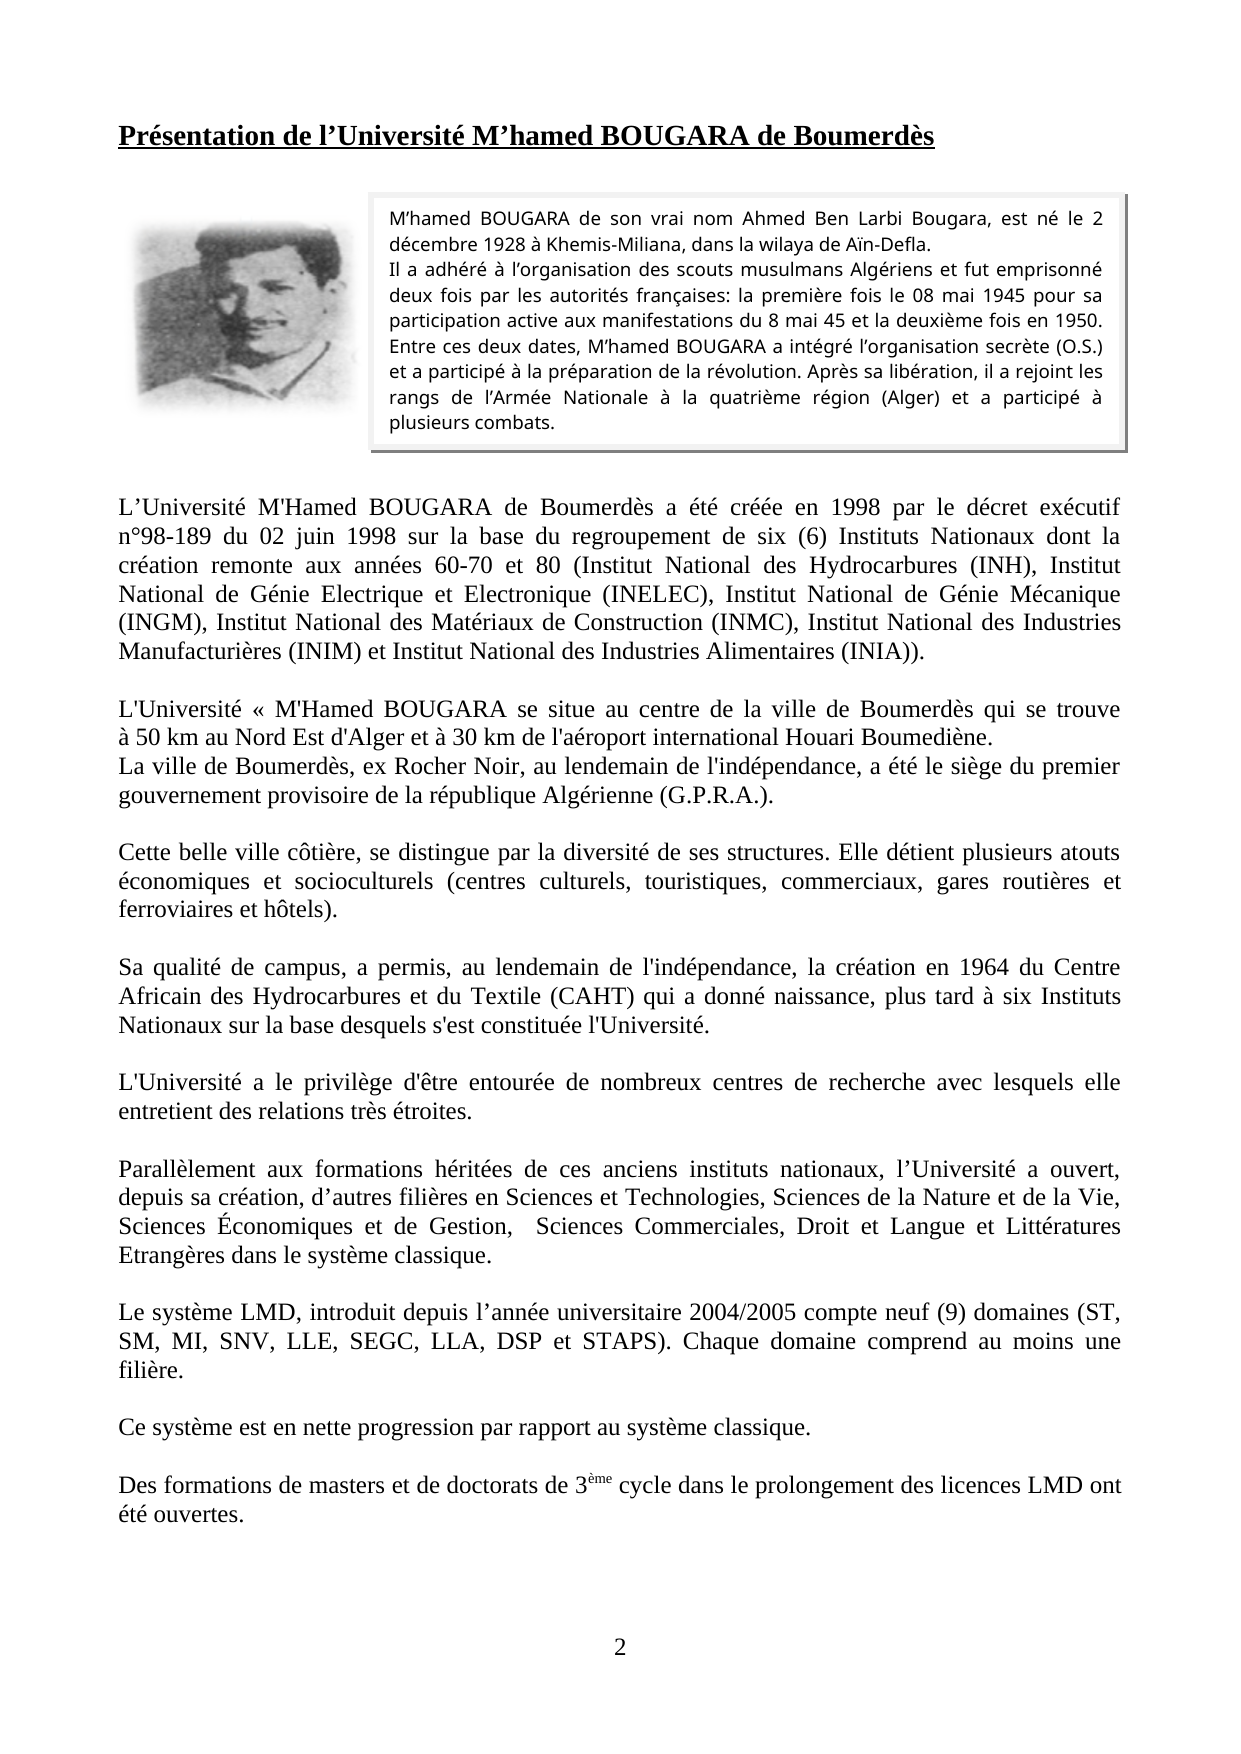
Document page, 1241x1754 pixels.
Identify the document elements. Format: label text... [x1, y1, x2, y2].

text L'Université a le privilège d'être entourée de nombreux centres de recherche avec lesquels elle entretient des relations très étroites. [118, 1067, 1122, 1125]
text Sa qualité de campus, a permis, au lendemain de l'indépendance, la création en 1964 du Centre Africain des Hydrocarbures et du Textile (CAHT) qui a donné naissance, plus tard à six Instituts Nationaux sur la base desquels s'est constituée l'Université. [118, 952, 1122, 1039]
picture [151, 243, 335, 391]
text Des formations de masters et de doctorats de 3ème cycle dans le prolongement des licences LMD ont été ouvertes. [118, 1470, 1122, 1527]
text Cette belle ville côtière, se distingue par la diversité de ses structures. Elle détient plusieurs atouts économiques et socioculturels (centres culturels, touristiques, commerciaux, gares routières et ferroviaires et hôtels). [118, 837, 1122, 924]
text L'Université « M'Hamed BOUGARA se situe au centre de la ville de Boumerdès qui se trouve à 50 km au Nord Est d'Alger et à 30 km de l'aéroport international Houari Boumediène. [118, 694, 1122, 751]
text L’Université M'Hamed BOUGARA de Boumerdès a été créée en 1998 par le décret exécutif n°98-189 du 02 juin 1998 sur la base du regroupement de six (6) Instituts Nationaux dont la création remonte aux années 60-70 et 80 (Institut National des Hydrocarbures (INH), Institut National de Génie Electrique et Electronique (INELEC), Institut National de Génie Mécanique (INGM), Institut National des Matériaux de Construction (INMC), Institut National des Industries Manufacturières (INIM) et Institut National des Industries Alimentaires (INIA)). [118, 492, 1122, 665]
text La ville de Boumerdès, ex Rocher Noir, au lendemain de l'indépendance, a été le siège du premier gouvernement provisoire de la république Algérienne (G.P.R.A.). [118, 751, 1122, 809]
text Le système LMD, introduit depuis l’année universitaire 2004/2005 compte neuf (9) domaines (ST, SM, MI, SNV, LLE, SEGC, LLA, DSP et STAPS). Chaque domaine comprend au moins une filière. [118, 1297, 1122, 1384]
text Parallèlement aux formations héritées de ces anciens instituts nationaux, l’Université a ouvert, depuis sa création, d’autres filières en Sciences et Technologies, Sciences de la Nature et de la Vie, Sciences Économiques et de Gestion, Sciences Commerciales, Droit et Langue et Littératures Etrangères dans le système classique. [118, 1154, 1122, 1269]
text Ce système est en nette progression par rapport au système classique. [118, 1412, 1122, 1441]
title Présentation de l’Université M’hamed BOUGARA de Boumerdès [118, 118, 1122, 152]
